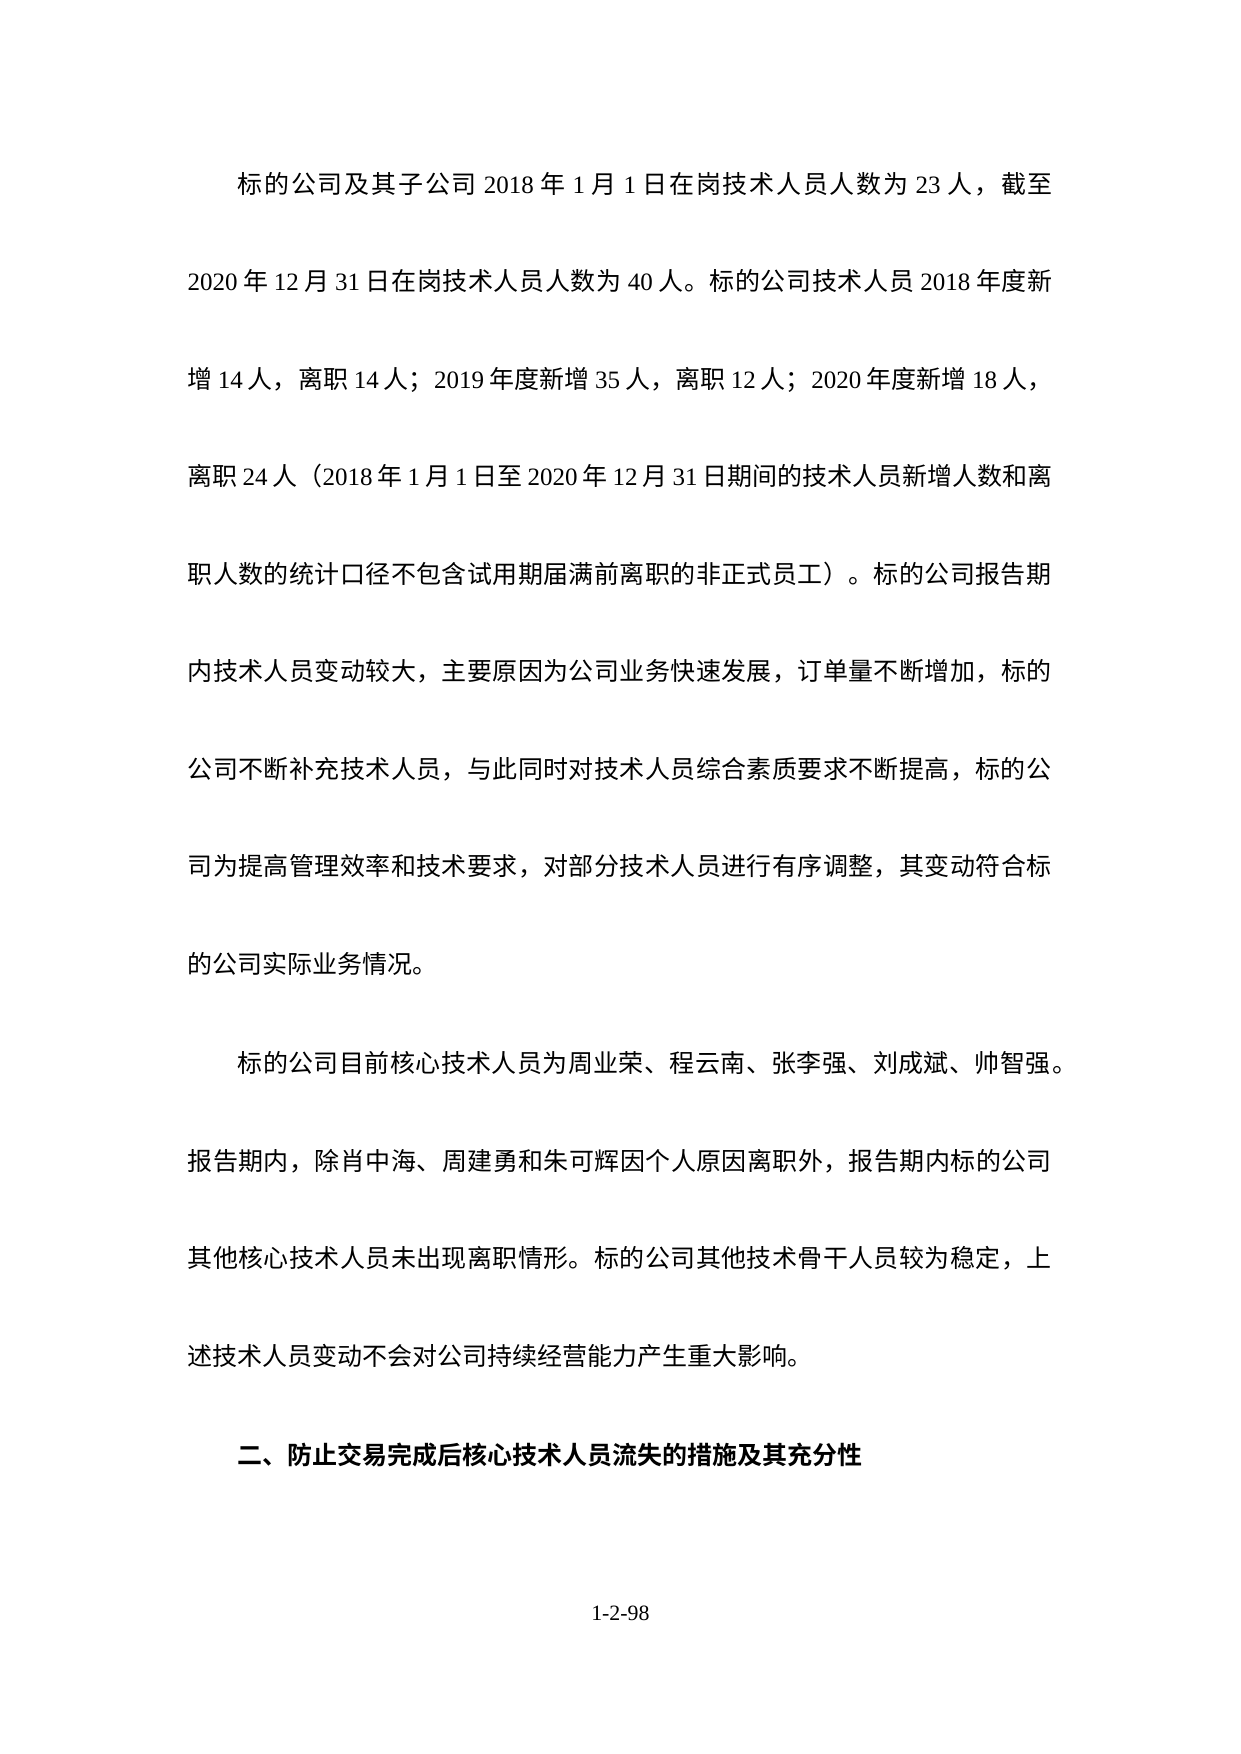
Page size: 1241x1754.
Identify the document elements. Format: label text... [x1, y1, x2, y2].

text 二、防止交易完成后核心技术人员流失的措施及其充分性 [187, 1421, 1053, 1486]
text 标的公司目前核心技术人员为周业荣、程云南、张李强、刘成斌、帅智强。报告期内，除肖中海、周建勇和朱可辉因个人原因离职外，报告期内标的公司其他核心技术人员未出现离职情形。标的公司其他技术骨干人员较为稳定，上述技术人员变动不会对公司持续经营能力产生重大影响。 [187, 1029, 1053, 1387]
text 标的公司及其子公司2018年1月1日在岗技术人员人数为23人，截至2020年12月31日在岗技术人员人数为40人。标的公司技术人员2018年度新增14人，离职14人；2019年度新增35人，离职12人；2020年度新增18人，离职24人（2018年1月1日至2020年12月31日期间的技术人员新增人数和离职人数的统计口径不包含试用期届满前离职的非正式员工）。标的公司报告期内技术人员变动较大，主要原因为公司业务快速发展，订单量不断增加，标的公司不断补充技术人员，与此同时对技术人员综合素质要求不断提高，标的公司为提高管理效率和技术要求，对部分技术人员进行有序调整，其变动符合标的公司实际业务情况。 [187, 150, 1053, 995]
